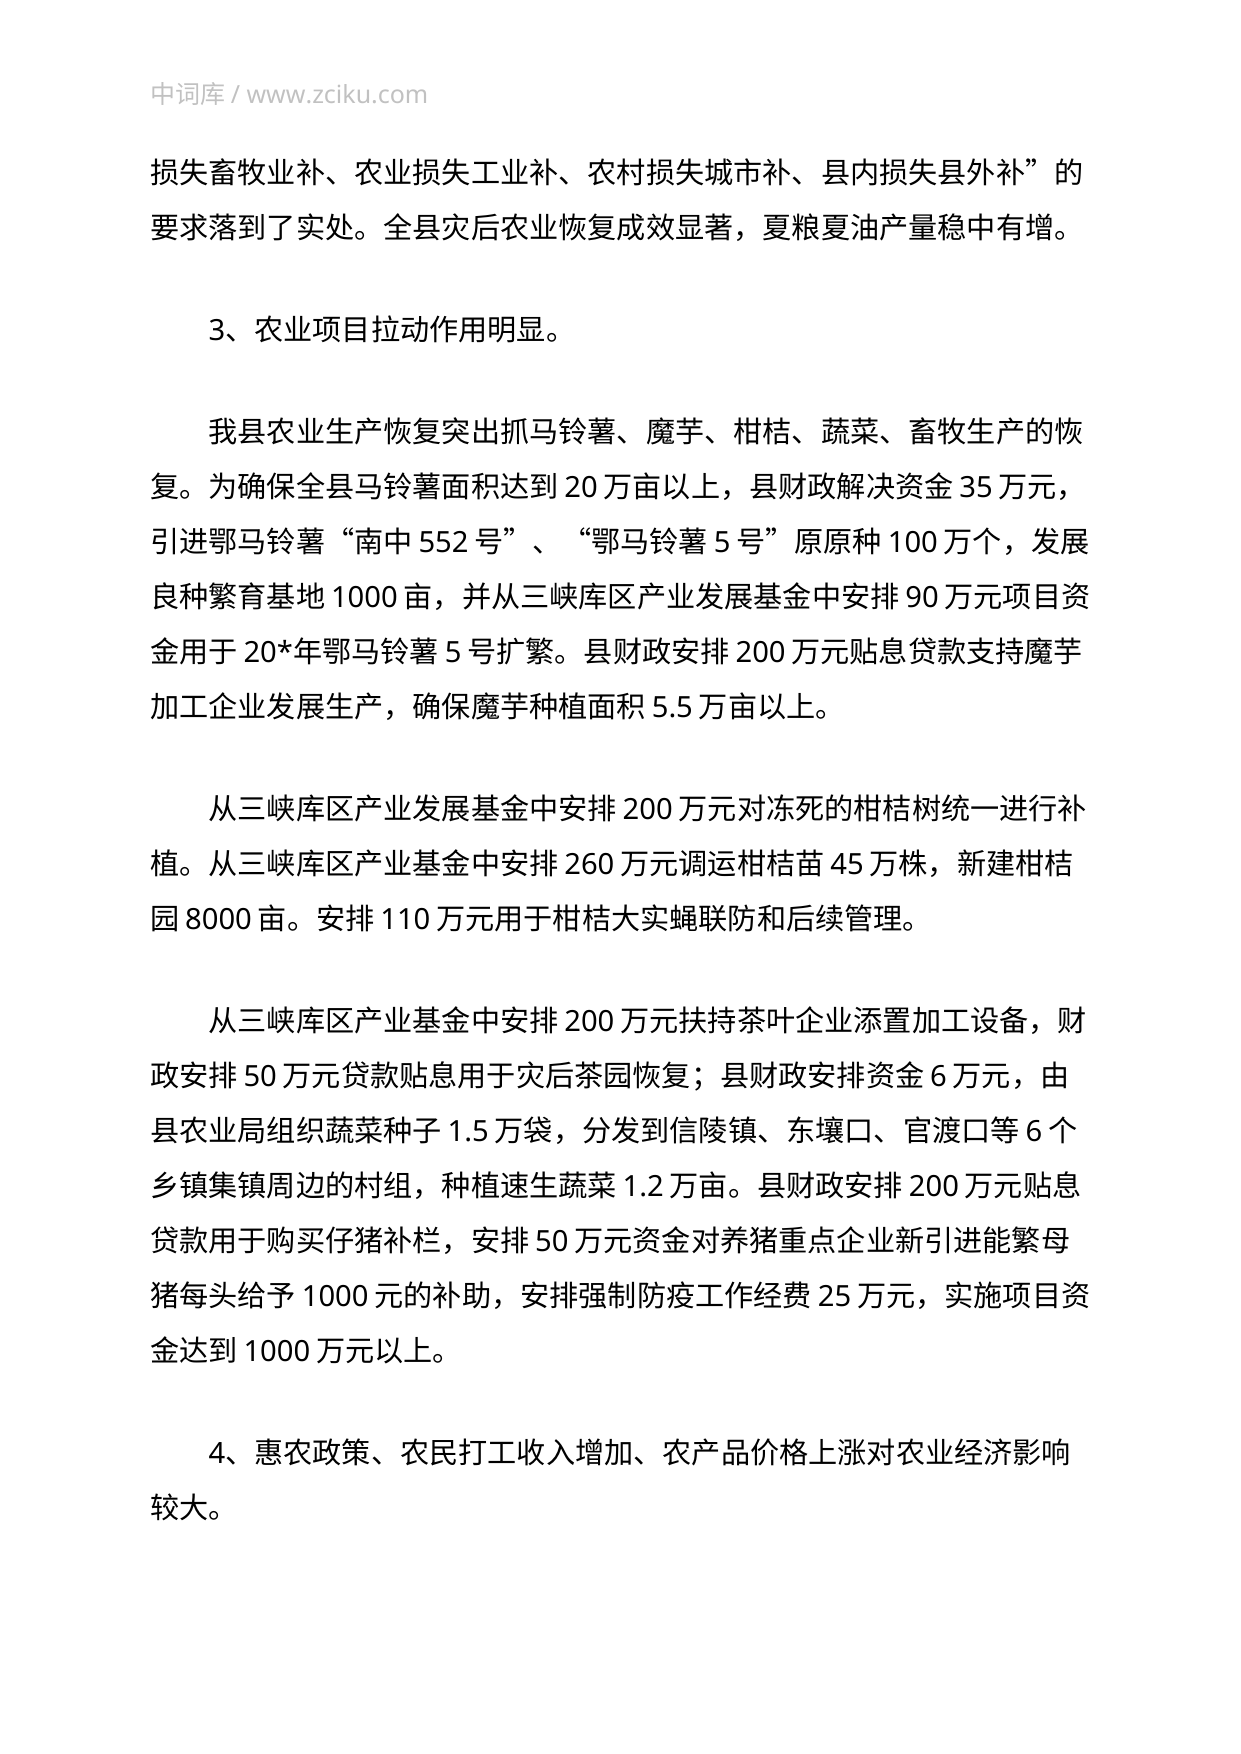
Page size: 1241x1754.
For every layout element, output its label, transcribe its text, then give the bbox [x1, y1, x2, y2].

text 从三峡库区产业发展基金中安排200万元对冻死的柑桔树统一进行补植。从三峡库区产业基金中安排260万元调运柑桔苗45万株，新建柑桔园8000亩。安排110万元用于柑桔大实蝇联防和后续管理。 [150, 786, 1090, 938]
text 4、惠农政策、农民打工收入增加、农产品价格上涨对农业经济影响较大。 [150, 1429, 1090, 1527]
text 3、农业项目拉动作用明显。 [150, 307, 1090, 349]
text 从三峡库区产业基金中安排200万元扶持茶叶企业添置加工设备，财政安排50万元贷款贴息用于灾后茶园恢复；县财政安排资金6万元，由县农业局组织蔬菜种子1.5万袋，分发到信陵镇、东壤口、官渡口等6个乡镇集镇周边的村组，种植速生蔬菜1.2万亩。县财政安排200万元贴息贷款用于购买仔猪补栏，安排50万元资金对养猪重点企业新引进能繁母猪每头给予1000元的补助，安排强制防疫工作经费25万元，实施项目资金达到1000万元以上。 [150, 997, 1090, 1370]
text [150, 150, 1090, 247]
text 我县农业生产恢复突出抓马铃薯、魔芋、柑桔、蔬菜、畜牧生产的恢复。为确保全县马铃薯面积达到20万亩以上，县财政解决资金35万元，引进鄂马铃薯“南中552号”、“鄂马铃薯5号”原原种100万个，发展良种繁育基地1000亩，并从三峡库区产业发展基金中安排90万元项目资金用于20*年鄂马铃薯5号扩繁。县财政安排200万元贴息贷款支持魔芋加工企业发展生产，确保魔芋种植面积5.5万亩以上。 [150, 409, 1090, 726]
